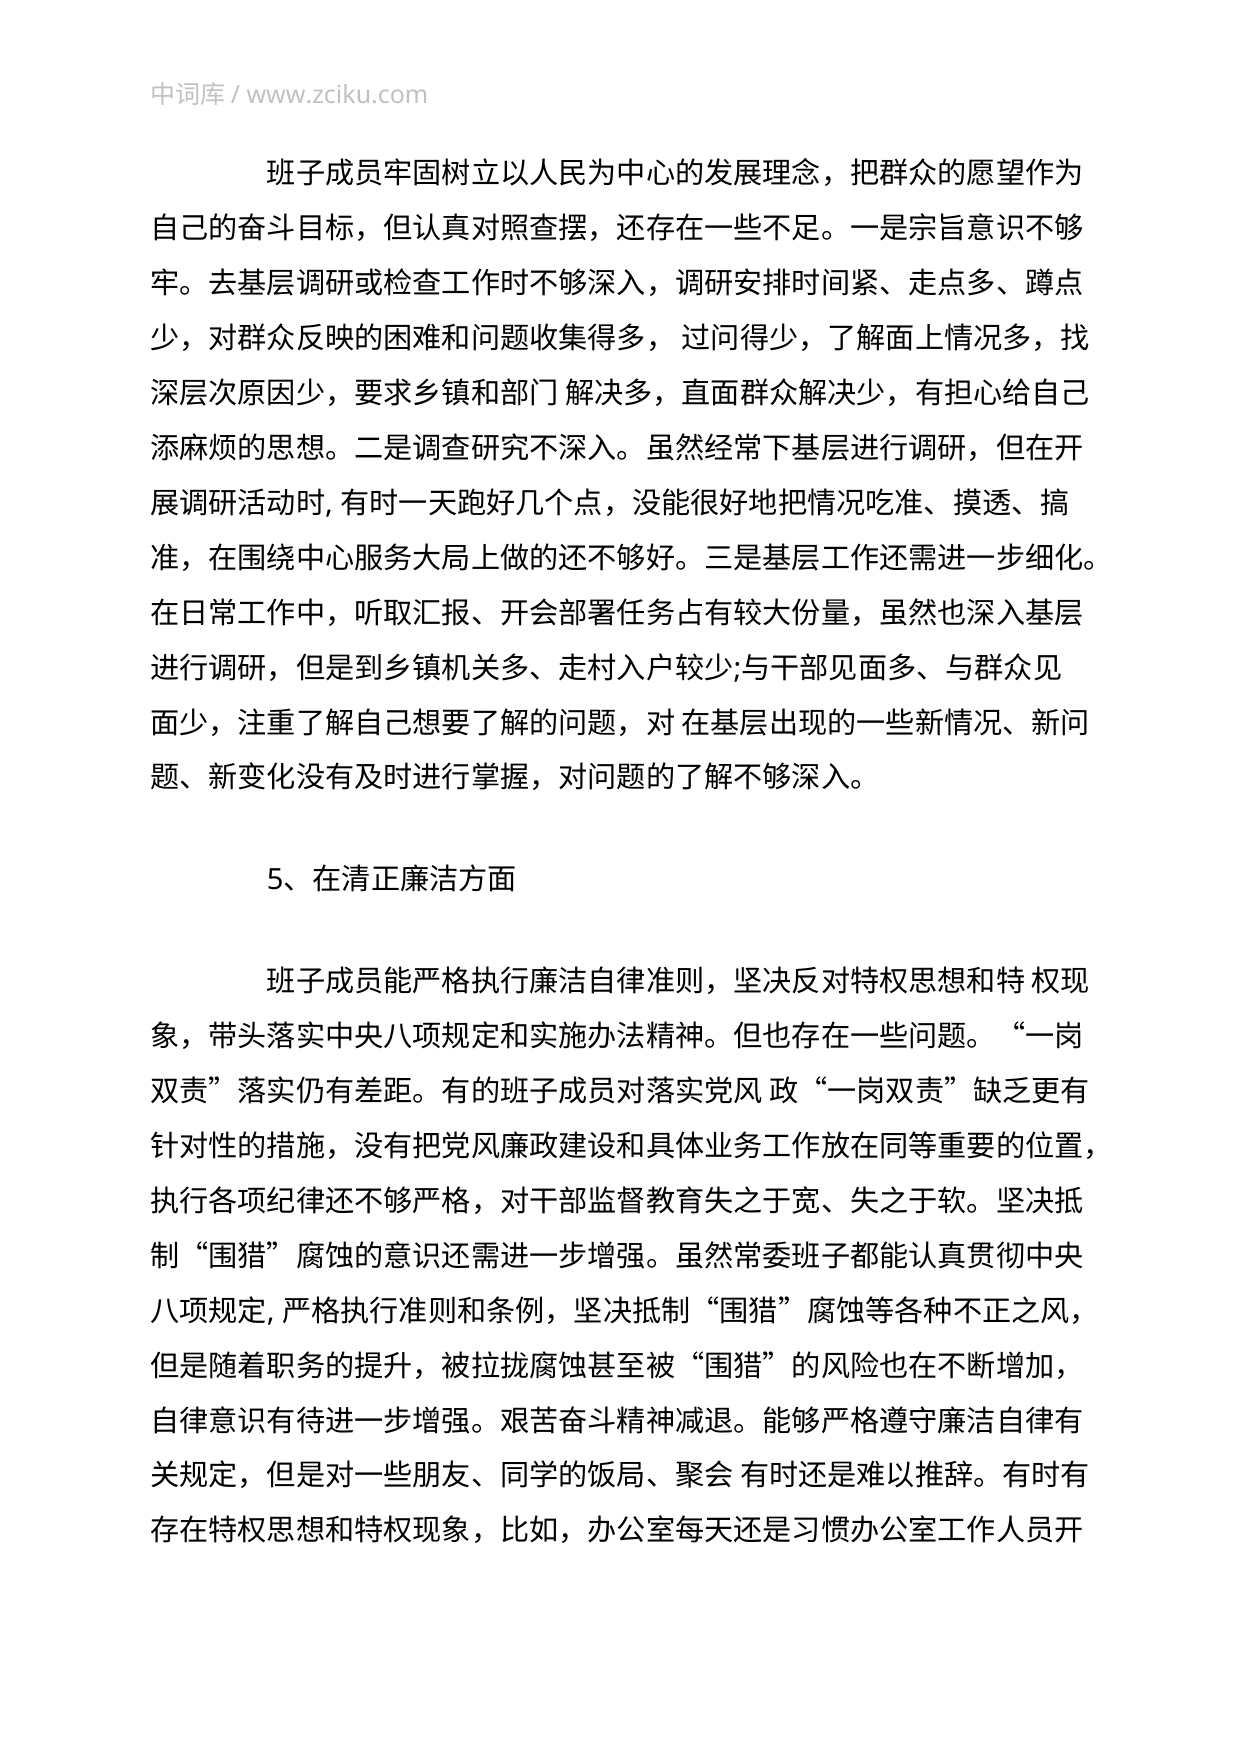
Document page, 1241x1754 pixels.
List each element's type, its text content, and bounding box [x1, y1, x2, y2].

text 5、在清正廉洁方面 [150, 856, 1090, 898]
text 班子成员牢固树立以人民为中心的发展理念，把群众的愿望作为自己的奋斗目标，但认真对照查摆，还存在一些不足。一是宗旨意识不够牢。去基层调研或检查工作时不够深入，调研安排时间紧、走点多、蹲点少，对群众反映的困难和问题收集得多， 过问得少，了解面上情况多，找深层次原因少，要求乡镇和部门 解决多，直面群众解决少，有担心给自己添麻烦的思想。二是调查研究不深入。虽然经常下基层进行调研，但在开展调研活动时, 有时一天跑好几个点，没能很好地把情况吃准、摸透、搞准，在围绕中心服务大局上做的还不够好。三是基层工作还需进一步细化。在日常工作中，听取汇报、开会部署任务占有较大份量，虽然也深入基层进行调研，但是到乡镇机关多、走村入户较少;与干部见面多、与群众见面少，注重了解自己想要了解的问题，对 在基层出现的一些新情况、新问题、新变化没有及时进行掌握，对问题的了解不够深入。 [150, 150, 1090, 796]
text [150, 958, 1090, 1549]
